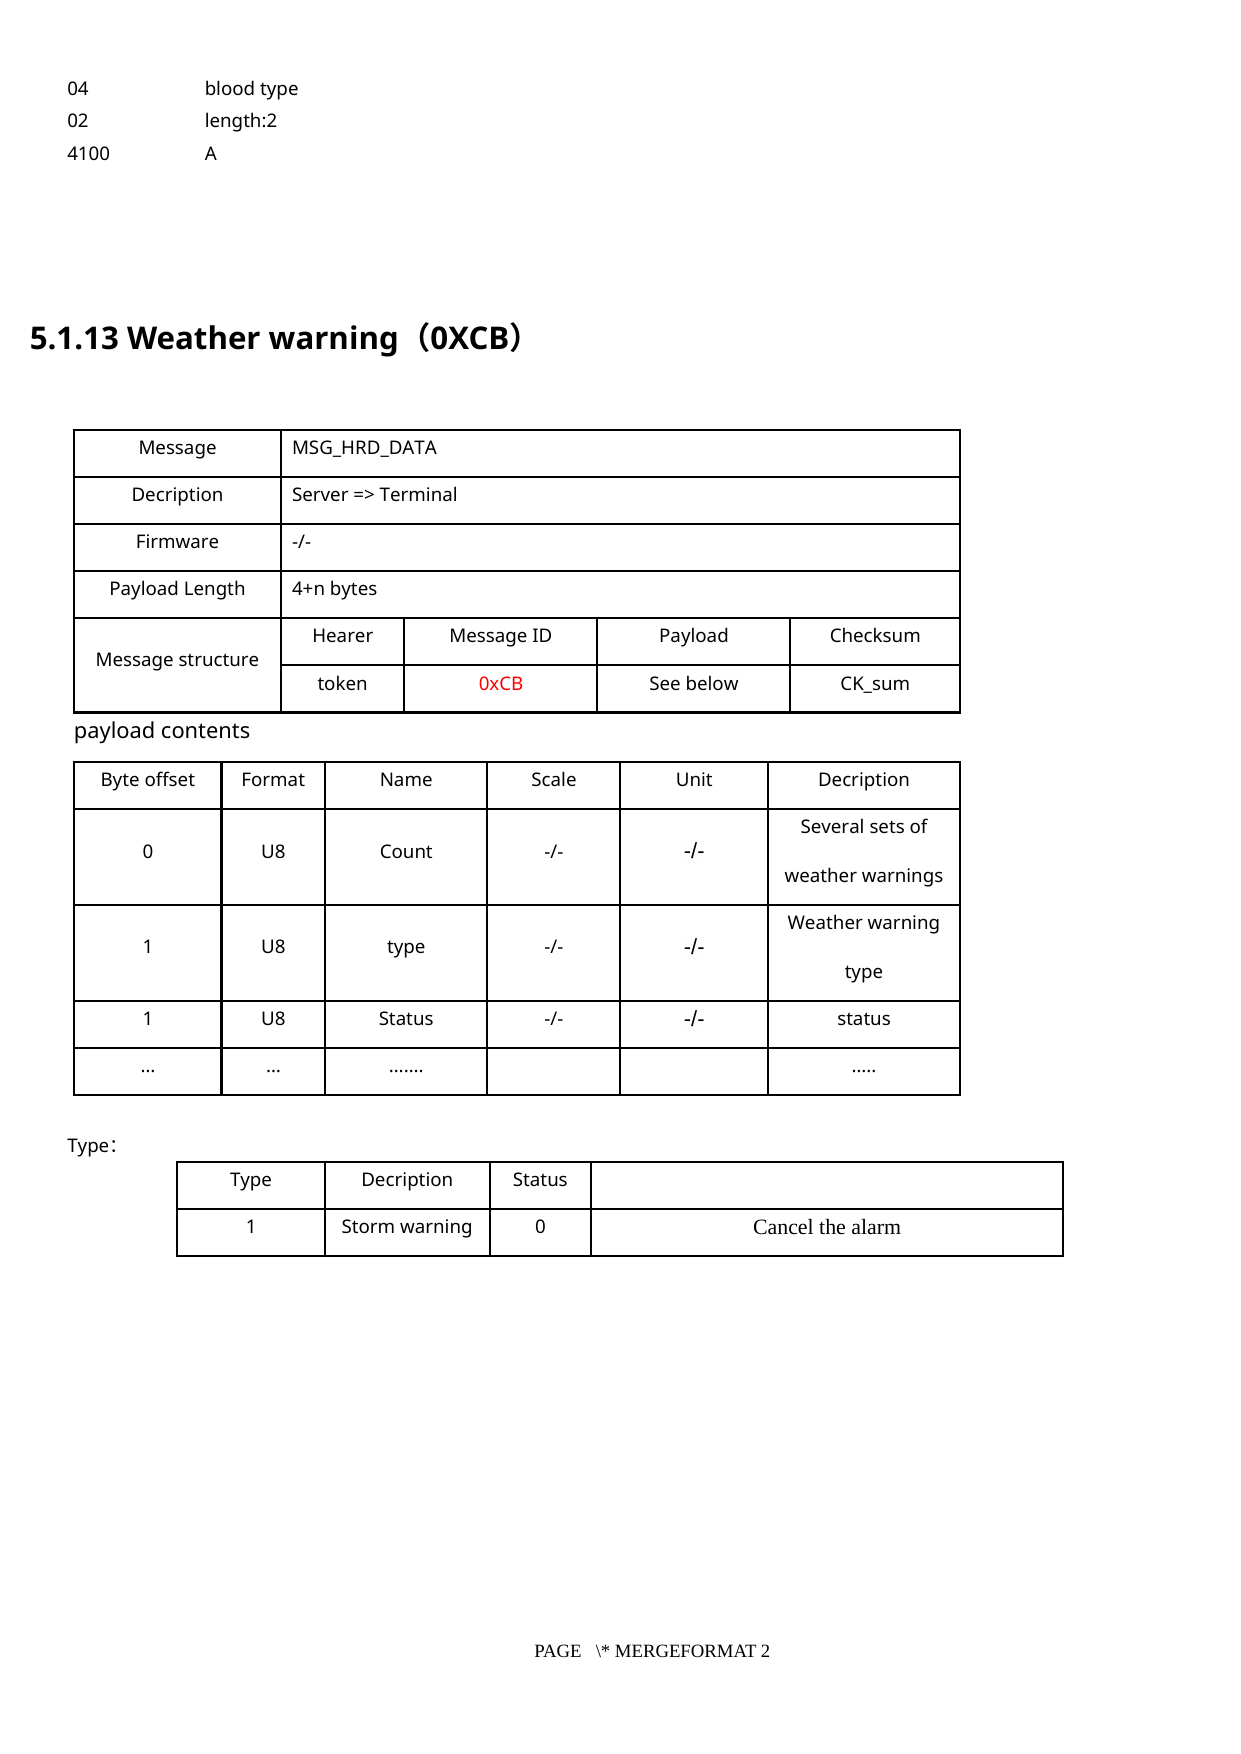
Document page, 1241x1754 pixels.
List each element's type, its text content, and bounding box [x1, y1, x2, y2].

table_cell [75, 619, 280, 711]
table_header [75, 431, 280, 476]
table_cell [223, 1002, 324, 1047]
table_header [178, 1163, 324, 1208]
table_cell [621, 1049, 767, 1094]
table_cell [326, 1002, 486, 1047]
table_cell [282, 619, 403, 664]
list payload contents [74, 713, 1211, 746]
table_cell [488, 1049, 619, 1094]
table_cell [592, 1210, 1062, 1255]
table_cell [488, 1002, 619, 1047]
list A [29, 136, 1211, 169]
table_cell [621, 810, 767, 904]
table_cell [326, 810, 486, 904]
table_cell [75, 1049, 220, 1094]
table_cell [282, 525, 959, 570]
text 02 length:2 [29, 104, 1211, 136]
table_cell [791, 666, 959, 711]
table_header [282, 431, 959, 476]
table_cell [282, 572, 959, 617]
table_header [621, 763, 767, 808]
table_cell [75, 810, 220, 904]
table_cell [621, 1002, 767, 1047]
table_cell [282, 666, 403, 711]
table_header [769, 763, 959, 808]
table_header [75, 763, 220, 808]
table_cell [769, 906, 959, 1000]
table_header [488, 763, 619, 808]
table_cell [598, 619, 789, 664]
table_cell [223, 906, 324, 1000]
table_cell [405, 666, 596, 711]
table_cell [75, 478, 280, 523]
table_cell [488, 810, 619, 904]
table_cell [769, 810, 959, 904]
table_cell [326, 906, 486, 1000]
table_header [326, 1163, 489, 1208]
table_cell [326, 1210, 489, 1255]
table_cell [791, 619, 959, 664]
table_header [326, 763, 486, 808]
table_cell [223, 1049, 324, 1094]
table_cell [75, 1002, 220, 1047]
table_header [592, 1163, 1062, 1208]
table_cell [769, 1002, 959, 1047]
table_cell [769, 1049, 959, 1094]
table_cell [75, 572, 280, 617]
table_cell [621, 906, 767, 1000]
text 04 blood type [29, 71, 1211, 104]
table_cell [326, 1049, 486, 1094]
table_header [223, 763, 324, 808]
subtitle 5.1.13 Weather warning（0XCB） [29, 304, 1211, 369]
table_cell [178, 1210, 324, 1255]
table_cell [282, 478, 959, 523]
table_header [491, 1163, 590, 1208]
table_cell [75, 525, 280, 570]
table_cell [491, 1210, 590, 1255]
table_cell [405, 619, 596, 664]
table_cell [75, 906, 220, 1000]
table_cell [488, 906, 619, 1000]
text Type： [29, 1128, 1211, 1161]
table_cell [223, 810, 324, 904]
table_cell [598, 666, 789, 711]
